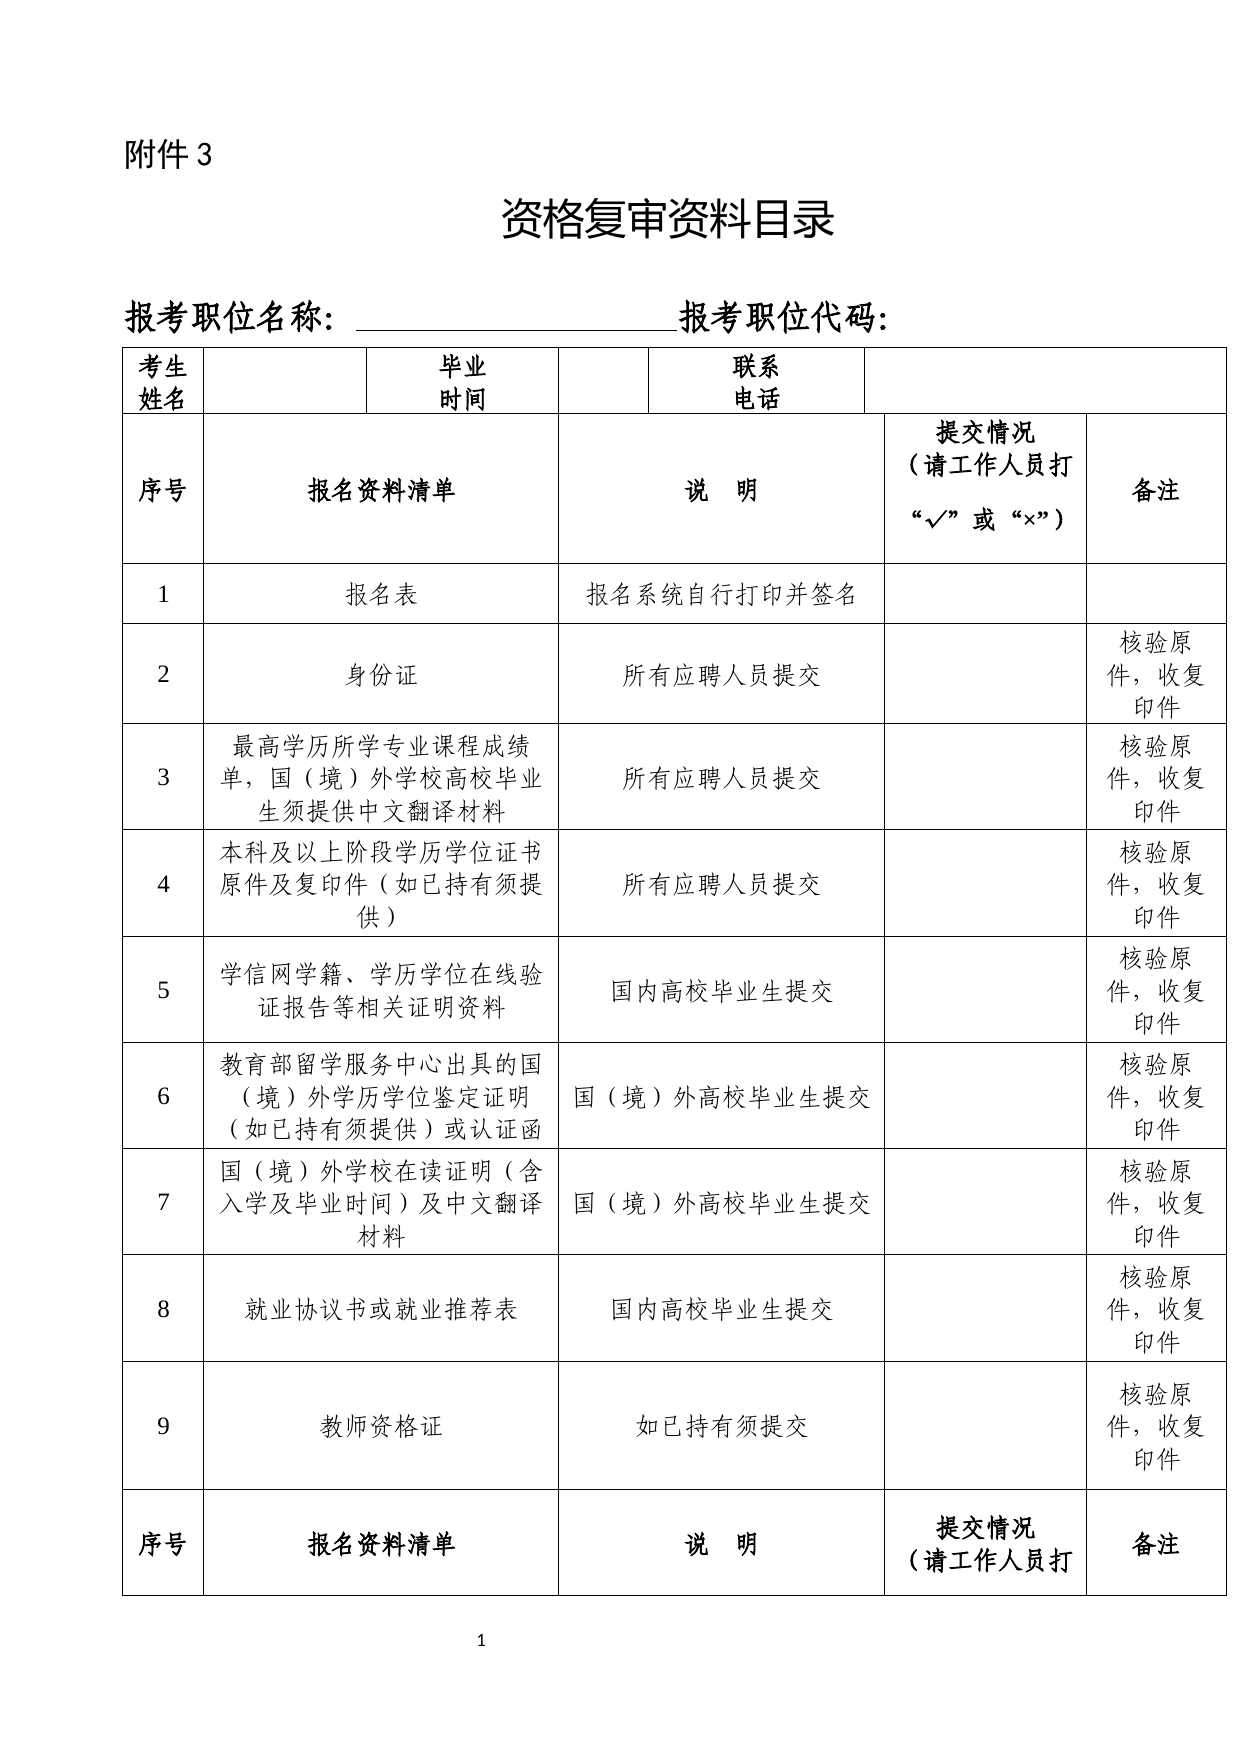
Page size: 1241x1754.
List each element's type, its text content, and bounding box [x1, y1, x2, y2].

table_cell 所有应聘人员提交 [559, 830, 884, 936]
table_cell 报名系统自行打印并签名 [559, 564, 884, 623]
table_cell [885, 564, 1086, 623]
table_cell 提交情况 （请工作人员打“√”或“×”） [885, 414, 1086, 562]
text 报考职位名称： 报考职位代码： [123, 282, 1129, 347]
table_cell 身份证 [204, 624, 558, 723]
table_cell 报名资料清单 [204, 414, 558, 562]
table_cell 核验原件，收复印件 [1087, 830, 1226, 936]
table_cell 报名资料清单 [204, 1490, 558, 1595]
table_cell 所有应聘人员提交 [559, 724, 884, 829]
table_cell 核验原件，收复印件 [1087, 624, 1226, 723]
table_cell 核验原件，收复印件 [1087, 1043, 1226, 1148]
table_cell 学信网学籍、学历学位在线验证报告等相关证明资料 [204, 937, 558, 1042]
table_cell [885, 724, 1086, 829]
table_cell [885, 830, 1086, 936]
table_cell 备注 [1087, 1490, 1226, 1595]
table_cell [885, 1255, 1086, 1361]
table_header 毕业 时间 [367, 348, 558, 413]
table_cell 说 明 [559, 1490, 884, 1595]
table_cell 2 [123, 624, 203, 723]
table_cell 核验原件，收复印件 [1087, 724, 1226, 829]
table_cell 核验原件，收复印件 [1087, 1362, 1226, 1488]
table_cell [885, 937, 1086, 1042]
table_cell 4 [123, 830, 203, 936]
table_cell 3 [123, 724, 203, 829]
table_cell 教师资格证 [204, 1362, 558, 1488]
table_cell 所有应聘人员提交 [559, 624, 884, 723]
table_cell [885, 624, 1086, 723]
table_cell 最高学历所学专业课程成绩单，国（境）外学校高校毕业生须提供中文翻译材料 [204, 724, 558, 829]
table_cell 1 [123, 564, 203, 623]
table_cell 国（境）外高校毕业生提交 [559, 1043, 884, 1148]
table_cell 教育部留学服务中心出具的国（境）外学历学位鉴定证明（如已持有须提供）或认证函 [204, 1043, 558, 1148]
table_cell 9 [123, 1362, 203, 1488]
table_cell 国（境）外高校毕业生提交 [559, 1149, 884, 1254]
table_cell [885, 1362, 1086, 1488]
table_cell [885, 1149, 1086, 1254]
table_header [865, 348, 1226, 413]
table_cell 7 [123, 1149, 203, 1254]
table_header [559, 348, 648, 413]
table_cell 6 [123, 1043, 203, 1148]
table_cell 就业协议书或就业推荐表 [204, 1255, 558, 1361]
table_cell 序号 [123, 414, 203, 562]
table_cell [885, 1043, 1086, 1148]
table_cell 备注 [1087, 414, 1226, 562]
table_cell 序号 [123, 1490, 203, 1595]
table_header 联系 电话 [649, 348, 864, 413]
table_cell 国内高校毕业生提交 [559, 937, 884, 1042]
table_cell 核验原件，收复印件 [1087, 937, 1226, 1042]
table_cell 核验原件，收复印件 [1087, 1149, 1226, 1254]
table_cell 8 [123, 1255, 203, 1361]
table_header 考生 姓名 [123, 348, 203, 413]
table_cell 说 明 [559, 414, 884, 562]
table_cell 报名表 [204, 564, 558, 623]
table_cell 本科及以上阶段学历学位证书原件及复印件（如已持有须提供） [204, 830, 558, 936]
table_cell 如已持有须提交 [559, 1362, 884, 1488]
table_header [204, 348, 366, 413]
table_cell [885, 1490, 1086, 1595]
table_cell [1087, 564, 1226, 623]
table_cell 核验原件，收复印件 [1087, 1255, 1226, 1361]
text 附件3 [123, 119, 1129, 184]
table_cell 5 [123, 937, 203, 1042]
table_cell 国（境）外学校在读证明（含入学及毕业时间）及中文翻译材料 [204, 1149, 558, 1254]
text 资格复审资料目录 [123, 184, 1129, 249]
table_cell 国内高校毕业生提交 [559, 1255, 884, 1361]
